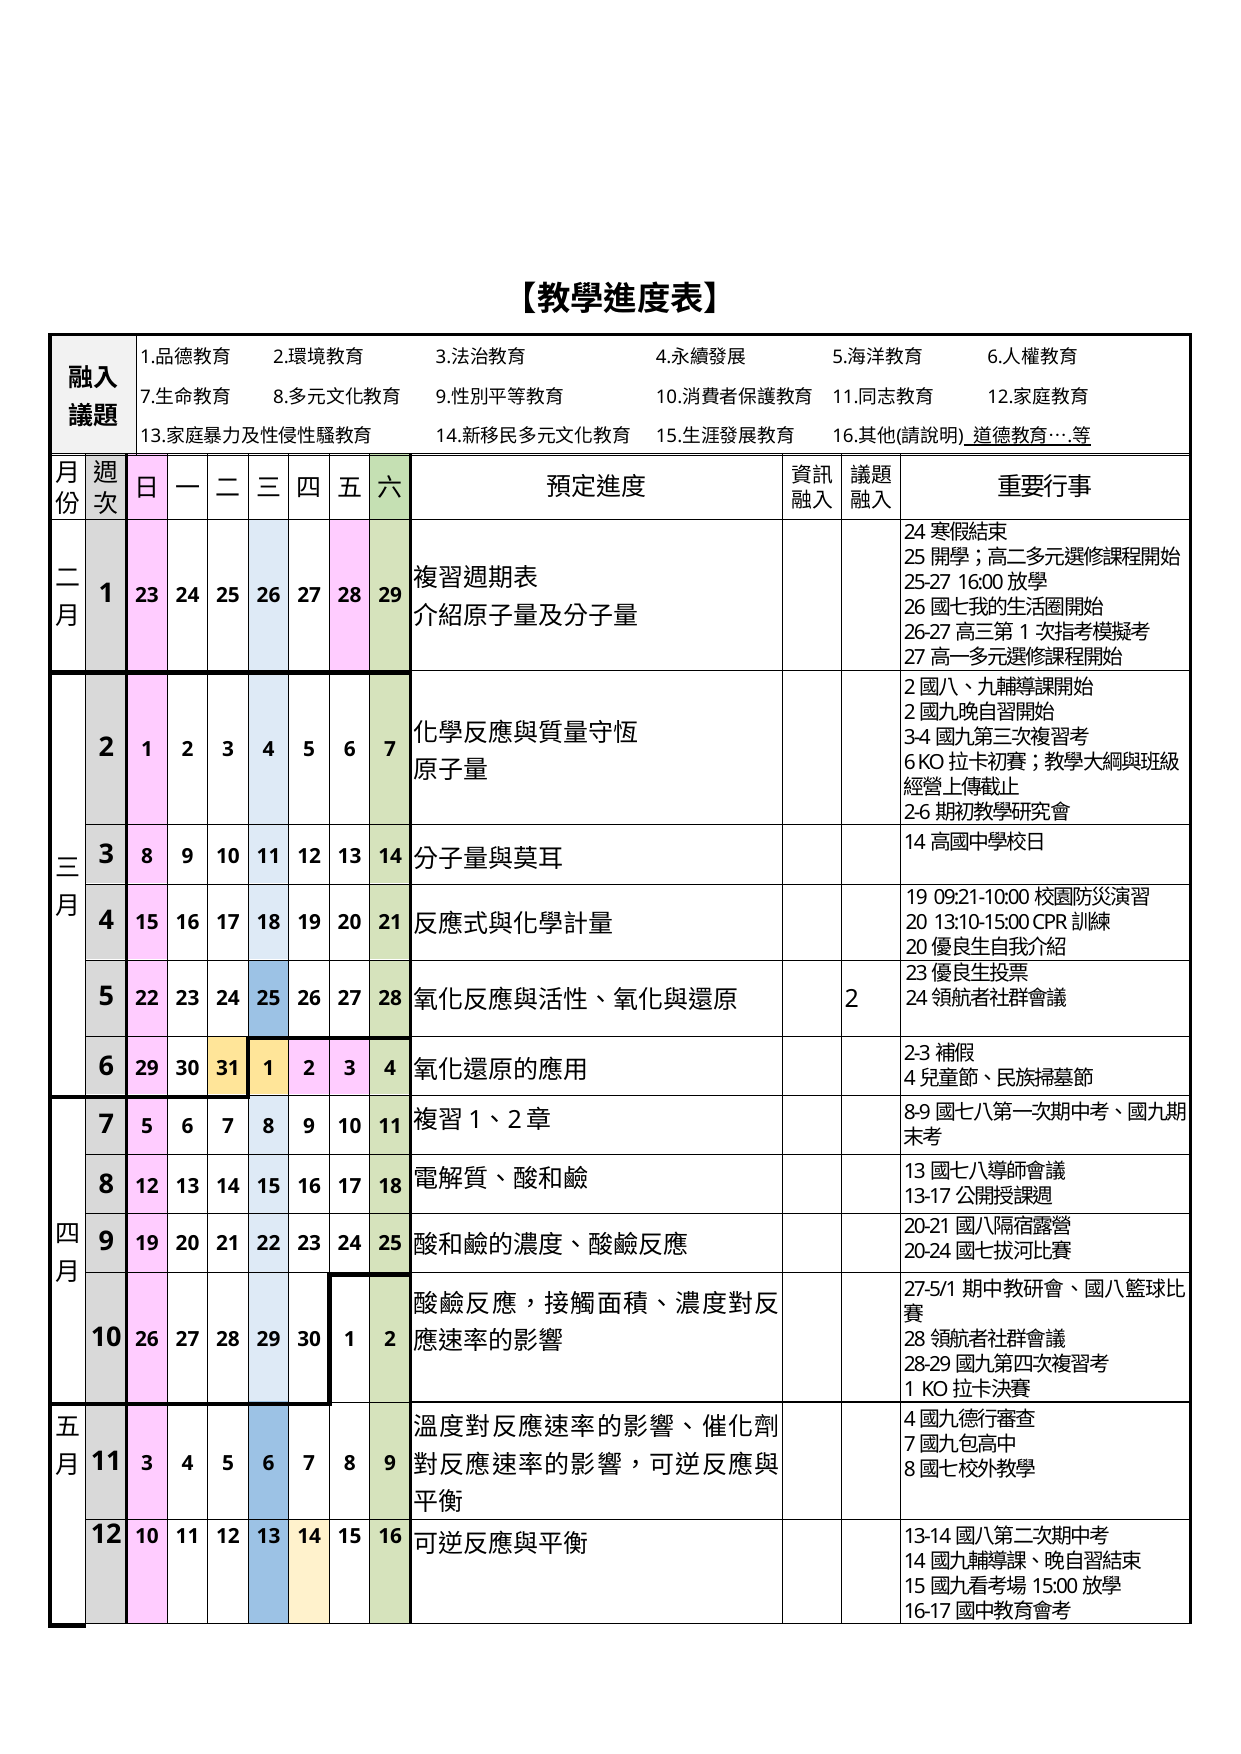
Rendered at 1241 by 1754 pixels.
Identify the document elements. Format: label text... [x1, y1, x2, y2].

table_cell 26 [289, 961, 329, 1036]
table_cell 15 [249, 1155, 288, 1213]
table_cell 電解質、酸和鹼 [412, 1155, 782, 1213]
table_cell 4國九德行審查 7國九包高中 8國七校外教學 [901, 1403, 1189, 1519]
table_cell 月 份 [52, 456, 85, 519]
table_header 6.人權教育 [984, 336, 1189, 374]
table_cell 四月 [52, 1099, 85, 1401]
table_cell 13-14國八第二次期中考 14國九輔導課、晚自習結束 15國九看考場15:00放學 16-17國中教育會考 [901, 1520, 1189, 1623]
table_cell 19 [289, 885, 329, 959]
table_cell 10 [86, 1273, 125, 1401]
table_cell [783, 1037, 841, 1094]
table_cell 3 [86, 825, 125, 883]
table_cell 9 [370, 1403, 409, 1519]
table_cell 酸和鹼的濃度、酸鹼反應 [412, 1214, 782, 1272]
table_cell [783, 1520, 841, 1623]
table_cell 11 [370, 1096, 409, 1154]
table_cell [783, 1155, 841, 1213]
table_cell 7 [370, 675, 409, 824]
table_cell 9.性別平等教育 [433, 374, 653, 414]
table_cell 21 [208, 1214, 248, 1272]
table_cell 12 [128, 1155, 167, 1213]
table_header 4.永續發展 [653, 336, 829, 374]
table_cell 30 [168, 1037, 207, 1094]
table_cell 9 [168, 825, 207, 883]
table_cell 13國七八導師會議 13-17公開授課週 [901, 1155, 1189, 1213]
table_cell 11 [86, 1406, 125, 1519]
table_cell 26 [249, 520, 288, 670]
table_cell 9 [86, 1214, 125, 1272]
table_cell 4 [168, 1406, 207, 1519]
table_cell 14.新移民多元文化教育 [433, 415, 653, 453]
table_cell [783, 671, 841, 824]
table_cell 20 [168, 1214, 207, 1272]
table_cell 23優良生投票 24領航者社群會議 [901, 961, 1189, 1036]
table_cell 3 [128, 1406, 167, 1519]
table_cell 五 [330, 456, 369, 519]
table_cell 議題 融入 [842, 456, 900, 519]
table_cell 一 [168, 456, 207, 519]
table_cell 25 [208, 520, 248, 670]
table_cell 14高國中學校日 [901, 825, 1189, 883]
table_cell 5 [208, 1406, 248, 1519]
table_cell 16 [370, 1520, 409, 1623]
table_cell 22 [249, 1214, 288, 1272]
table_cell 8-9國七八第一次期中考、國九期末考 [901, 1096, 1189, 1154]
table_cell 4 [86, 885, 125, 959]
table_cell [783, 885, 841, 959]
table_cell 週 次 [86, 456, 125, 519]
table_header 融入 議題 [52, 336, 136, 453]
table_cell 7 [208, 1099, 248, 1154]
table_cell 23 [128, 520, 167, 670]
table_cell 6 [249, 1406, 288, 1519]
table_cell 六 [370, 456, 409, 519]
table_cell 20 [330, 885, 369, 959]
table_cell 13 [330, 825, 369, 883]
table_cell 7.生命教育 [137, 374, 270, 414]
table_cell 8.多元文化教育 [270, 374, 432, 414]
table_cell 28 [370, 961, 409, 1036]
table_cell [783, 1096, 841, 1154]
table_cell 反應式與化學計量 [412, 885, 782, 959]
table_cell [783, 1273, 841, 1401]
table_cell 溫度對反應速率的影響、催化劑對反應速率的影響，可逆反應與平衡 [412, 1403, 782, 1519]
table_cell 28 [330, 520, 369, 670]
table_cell [842, 825, 900, 883]
table_cell [842, 1273, 900, 1401]
table_cell 14 [208, 1155, 248, 1213]
table_cell 22 [128, 961, 167, 1036]
table_cell 1 [86, 520, 125, 670]
table_cell 24寒假結束 25開學；高二多元選修課程開始 25-27 16:00放學 26國七我的生活圈開始 26-27高三第1次指考模擬考 27高一多元選修課程開始 [901, 520, 1189, 670]
table_cell 25 [249, 961, 288, 1036]
table_cell 15 [330, 1520, 369, 1623]
table_cell 資訊融入 [783, 456, 841, 519]
table_cell 28 [208, 1273, 248, 1401]
table_cell 15.生涯發展教育 [653, 415, 829, 453]
table_cell 24 [330, 1214, 369, 1272]
table_cell 複習1、2章 [412, 1096, 782, 1154]
table_cell [842, 1155, 900, 1213]
table_cell [842, 1214, 900, 1272]
table_cell 26 [128, 1273, 167, 1401]
table_cell 2 [370, 1277, 409, 1401]
table_cell 4 [370, 1040, 409, 1094]
table_cell 29 [370, 520, 409, 670]
table_cell 16.其他(請說明) 道德教育….等 [829, 415, 1189, 453]
table_cell 11 [168, 1520, 207, 1623]
table_cell 24 [168, 520, 207, 670]
table_cell 14 [370, 825, 409, 883]
table_cell 8 [128, 825, 167, 883]
table_cell 17 [330, 1155, 369, 1213]
table_cell 27-5/1期中教研會、國八籃球比賽 28領航者社群會議 28-29國九第四次複習考 1 KO拉卡決賽 [901, 1273, 1189, 1401]
table_cell 10 [208, 825, 248, 883]
table_cell 12 [289, 825, 329, 883]
table_cell 8 [249, 1096, 288, 1154]
table_cell 3 [208, 675, 248, 824]
table_cell 2-3補假 4兒童節、民族掃墓節 [901, 1037, 1189, 1094]
table_cell 25 [370, 1214, 409, 1272]
table_cell 分子量與莫耳 [412, 825, 782, 883]
table_cell 2 [168, 675, 207, 824]
table_cell 27 [168, 1273, 207, 1401]
table_cell [783, 1214, 841, 1272]
table_cell 7 [86, 1099, 125, 1154]
table_cell 21 [370, 885, 409, 959]
table_cell [783, 1403, 841, 1519]
table_cell 5 [86, 961, 125, 1036]
table_cell 可逆反應與平衡 [412, 1520, 782, 1623]
table_cell 10 [330, 1096, 369, 1154]
table_cell 18 [249, 885, 288, 959]
table_cell 五月 [52, 1406, 85, 1623]
table_cell 2 [289, 1040, 329, 1094]
table_cell [842, 885, 900, 959]
table_cell 10 [128, 1520, 167, 1623]
table_cell 化學反應與質量守恆 原子量 [412, 671, 782, 824]
table_cell 31 [208, 1037, 246, 1094]
table_cell 14 [289, 1520, 329, 1623]
table_cell 1 [250, 1040, 288, 1094]
table_header 1.品德教育 [137, 336, 270, 374]
table_cell 6 [330, 675, 369, 824]
table_cell 12 [208, 1520, 248, 1623]
table_cell 12.家庭教育 [984, 374, 1189, 414]
table_cell 27 [289, 520, 329, 670]
table_cell [842, 1037, 900, 1094]
table_cell 23 [289, 1214, 329, 1272]
table_cell 20-21國八隔宿露營 20-24國七拔河比賽 [901, 1214, 1189, 1272]
table_cell 酸鹼反應，接觸面積、濃度對反應速率的影響 [412, 1273, 782, 1401]
table_cell 重要行事 [901, 456, 1189, 519]
table_cell 複習週期表 介紹原子量及分子量 [412, 520, 782, 670]
table_cell 17 [208, 885, 248, 959]
table_cell 13 [168, 1155, 207, 1213]
table_cell 日 [128, 456, 167, 519]
table_cell [783, 520, 841, 670]
table_cell [842, 1096, 900, 1154]
table_cell 29 [249, 1273, 288, 1401]
table_cell 16 [289, 1155, 329, 1213]
table_cell 氧化還原的應用 [412, 1037, 782, 1094]
table_cell 30 [289, 1273, 327, 1401]
table_cell 9 [289, 1096, 329, 1154]
table_cell [842, 1403, 900, 1519]
table_cell 10.消費者保護教育 [653, 374, 829, 414]
table_cell [842, 671, 900, 824]
table_cell 29 [128, 1037, 167, 1094]
table_cell 24 [208, 961, 248, 1036]
table_cell 11.同志教育 [829, 374, 984, 414]
table_cell 三 [249, 456, 288, 519]
table_cell 7 [289, 1406, 329, 1519]
table_cell 2國八、九輔導課開始 2國九晚自習開始 3-4國九第三次複習考 6 KO拉卡初賽；教學大綱與班級經營上傳截止 2-6期初教學研究會 [901, 671, 1189, 824]
table_cell 2 [86, 675, 125, 824]
table_cell 1 [128, 675, 167, 824]
table_cell 預定進度 [412, 456, 782, 519]
table_cell 6 [86, 1037, 125, 1094]
table_cell 8 [330, 1403, 369, 1519]
table_cell 5 [128, 1099, 167, 1154]
table_cell [842, 520, 900, 670]
table_cell 16 [168, 885, 207, 959]
table_cell 11 [249, 825, 288, 883]
table_cell 12 [86, 1520, 125, 1623]
table_cell 18 [370, 1155, 409, 1213]
table_cell 19 09:21-10:00校園防災演習 20 13:10-15:00 CPR訓練 20優良生自我介紹 [901, 885, 1189, 959]
table_cell 2 [842, 961, 900, 1036]
table_cell 19 [128, 1214, 167, 1272]
table_cell 3 [330, 1040, 369, 1094]
table_header 2.環境教育 [270, 336, 432, 374]
table_cell 23 [168, 961, 207, 1036]
table_cell [842, 1520, 900, 1623]
table_cell 二月 [52, 520, 85, 670]
table_cell 27 [330, 961, 369, 1036]
table_cell 5 [289, 675, 329, 824]
table_cell 4 [249, 675, 288, 824]
table_cell 1 [332, 1277, 369, 1401]
table_cell 15 [128, 885, 167, 959]
table_cell 8 [86, 1155, 125, 1213]
table_cell [783, 961, 841, 1036]
text 【教學進度表】 [89, 258, 1152, 333]
table_cell 6 [168, 1099, 207, 1154]
table_cell 13 [249, 1520, 288, 1623]
table_header 5.海洋教育 [829, 336, 984, 374]
table_cell 三月 [52, 675, 85, 1094]
table_cell 二 [208, 456, 248, 519]
table_cell 13.家庭暴力及性侵性騷教育 [137, 415, 432, 453]
table_cell [783, 825, 841, 883]
table_header 3.法治教育 [433, 336, 653, 374]
table_cell 氧化反應與活性、氧化與還原 [412, 961, 782, 1036]
table_cell 四 [289, 456, 329, 519]
